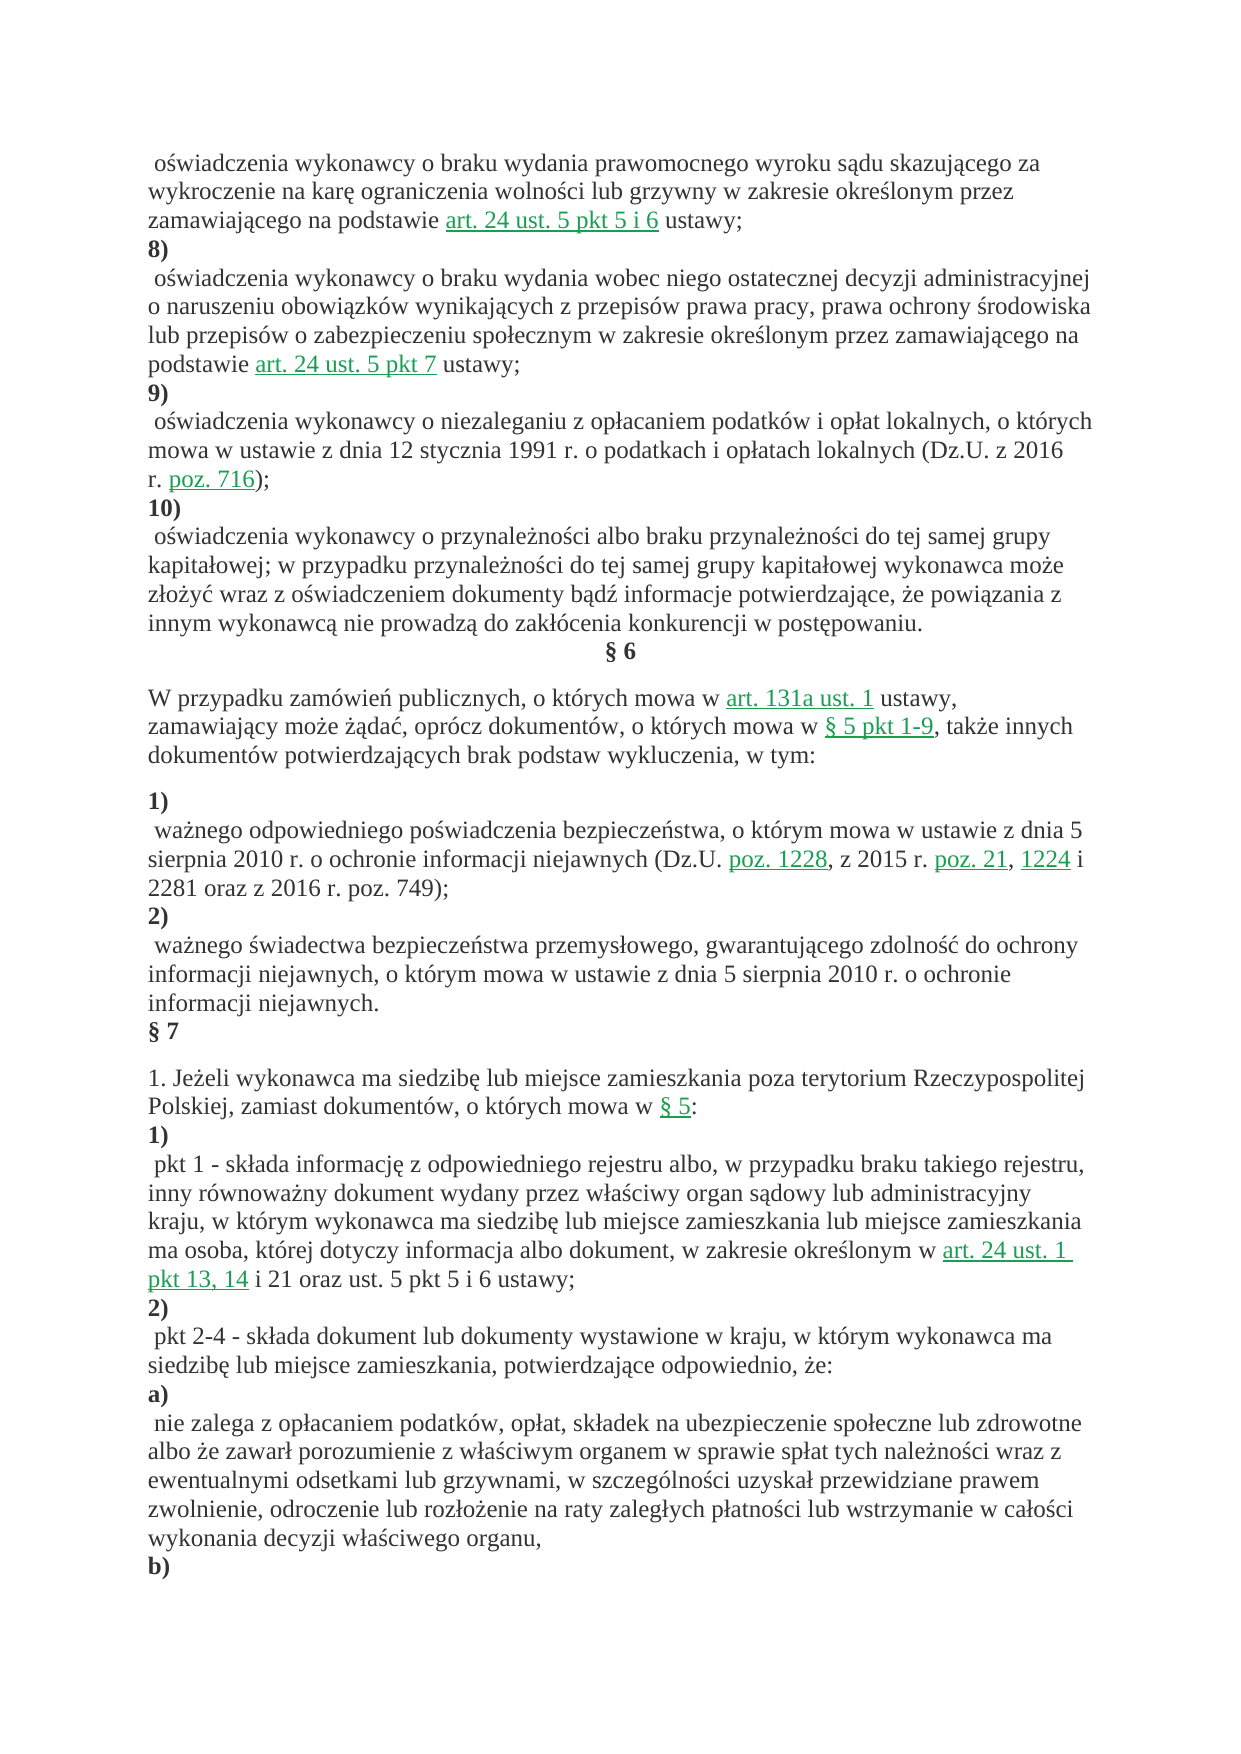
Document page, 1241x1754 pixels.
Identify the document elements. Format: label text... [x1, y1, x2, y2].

text 1. Jeżeli wykonawca ma siedzibę lub miejsce zamieszkania poza terytorium Rzeczypospolitej Polskiej, zamiast dokumentów, o których mowa w § 5: [148, 1063, 1093, 1120]
text 10) [148, 493, 1093, 521]
text oświadczenia wykonawcy o niezaleganiu z opłacaniem podatków i opłat lokalnych, o których mowa w ustawie z dnia 12 stycznia 1991 r. o podatkach i opłatach lokalnych (Dz.U. z 2016 r. poz. 716); [148, 406, 1093, 493]
text 2) [148, 901, 1093, 930]
text ważnego świadectwa bezpieczeństwa przemysłowego, gwarantującego zdolność do ochrony informacji niejawnych, o którym mowa w ustawie z dnia 5 sierpnia 2010 r. o ochronie informacji niejawnych. [148, 930, 1093, 1016]
text 8) [148, 234, 1093, 263]
text W przypadku zamówień publicznych, o których mowa w art. 131a ust. 1 ustawy, zamawiający może żądać, oprócz dokumentów, o których mowa w § 5 pkt 1-9, także innych dokumentów potwierdzających brak podstaw wykluczenia, w tym: [148, 683, 1093, 769]
text 2) [148, 1293, 1093, 1321]
text a) [148, 1379, 1093, 1408]
text b) [148, 1551, 1093, 1580]
text oświadczenia wykonawcy o braku wydania prawomocnego wyroku sądu skazującego za wykroczenie na karę ograniczenia wolności lub grzywny w zakresie określonym przez zamawiającego na podstawie art. 24 ust. 5 pkt 5 i 6 ustawy; [148, 148, 1093, 234]
text nie zalega z opłacaniem podatków, opłat, składek na ubezpieczenie społeczne lub zdrowotne albo że zawarł porozumienie z właściwym organem w sprawie spłat tych należności wraz z ewentualnymi odsetkami lub grzywnami, w szczególności uzyskał przewidziane prawem zwolnienie, odroczenie lub rozłożenie na raty zaległych płatności lub wstrzymanie w całości wykonania decyzji właściwego organu, [148, 1408, 1093, 1551]
text 9) [148, 378, 1093, 406]
text pkt 2-4 - składa dokument lub dokumenty wystawione w kraju, w którym wykonawca ma siedzibę lub miejsce zamieszkania, potwierdzające odpowiednio, że: [148, 1321, 1093, 1379]
text 1) [148, 1120, 1093, 1149]
text § 7 [148, 1016, 1093, 1045]
text 1) [148, 786, 1093, 815]
text pkt 1 - składa informację z odpowiedniego rejestru albo, w przypadku braku takiego rejestru, inny równoważny dokument wydany przez właściwy organ sądowy lub administracyjny kraju, w którym wykonawca ma siedzibę lub miejsce zamieszkania lub miejsce zamieszkania ma osoba, której dotyczy informacja albo dokument, w zakresie określonym w art. 24 ust. 1 pkt 13, 14 i 21 oraz ust. 5 pkt 5 i 6 ustawy; [148, 1149, 1093, 1293]
text ważnego odpowiedniego poświadczenia bezpieczeństwa, o którym mowa w ustawie z dnia 5 sierpnia 2010 r. o ochronie informacji niejawnych (Dz.U. poz. 1228, z 2015 r. poz. 21, 1224 i 2281 oraz z 2016 r. poz. 749); [148, 815, 1093, 901]
text § 6 [148, 636, 1093, 665]
text oświadczenia wykonawcy o braku wydania wobec niego ostatecznej decyzji administracyjnej o naruszeniu obowiązków wynikających z przepisów prawa pracy, prawa ochrony środowiska lub przepisów o zabezpieczeniu społecznym w zakresie określonym przez zamawiającego na podstawie art. 24 ust. 5 pkt 7 ustawy; [148, 263, 1093, 378]
text oświadczenia wykonawcy o przynależności albo braku przynależności do tej samej grupy kapitałowej; w przypadku przynależności do tej samej grupy kapitałowej wykonawca może złożyć wraz z oświadczeniem dokumenty bądź informacje potwierdzające, że powiązania z innym wykonawcą nie prowadzą do zakłócenia konkurencji w postępowaniu. [148, 521, 1093, 636]
